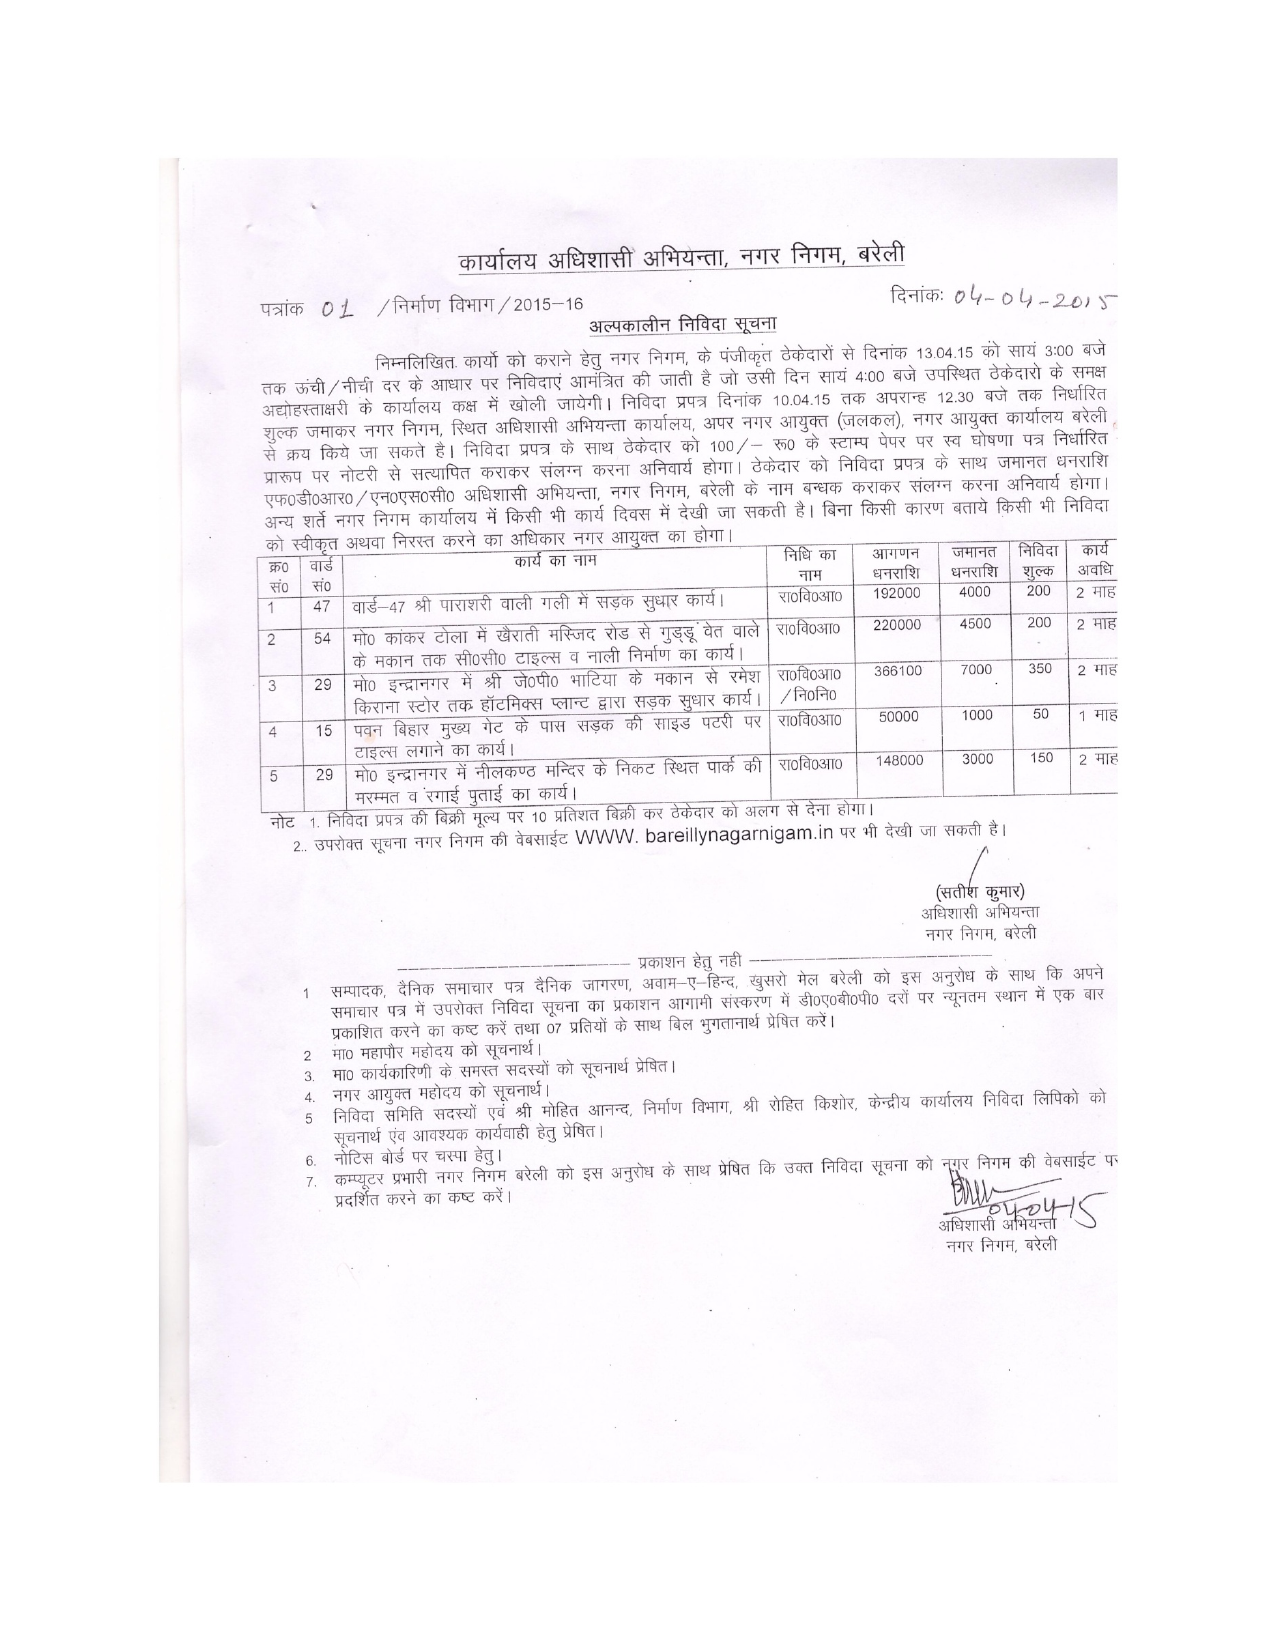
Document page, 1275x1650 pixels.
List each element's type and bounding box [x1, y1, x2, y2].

picture [150, 150, 1125, 1491]
